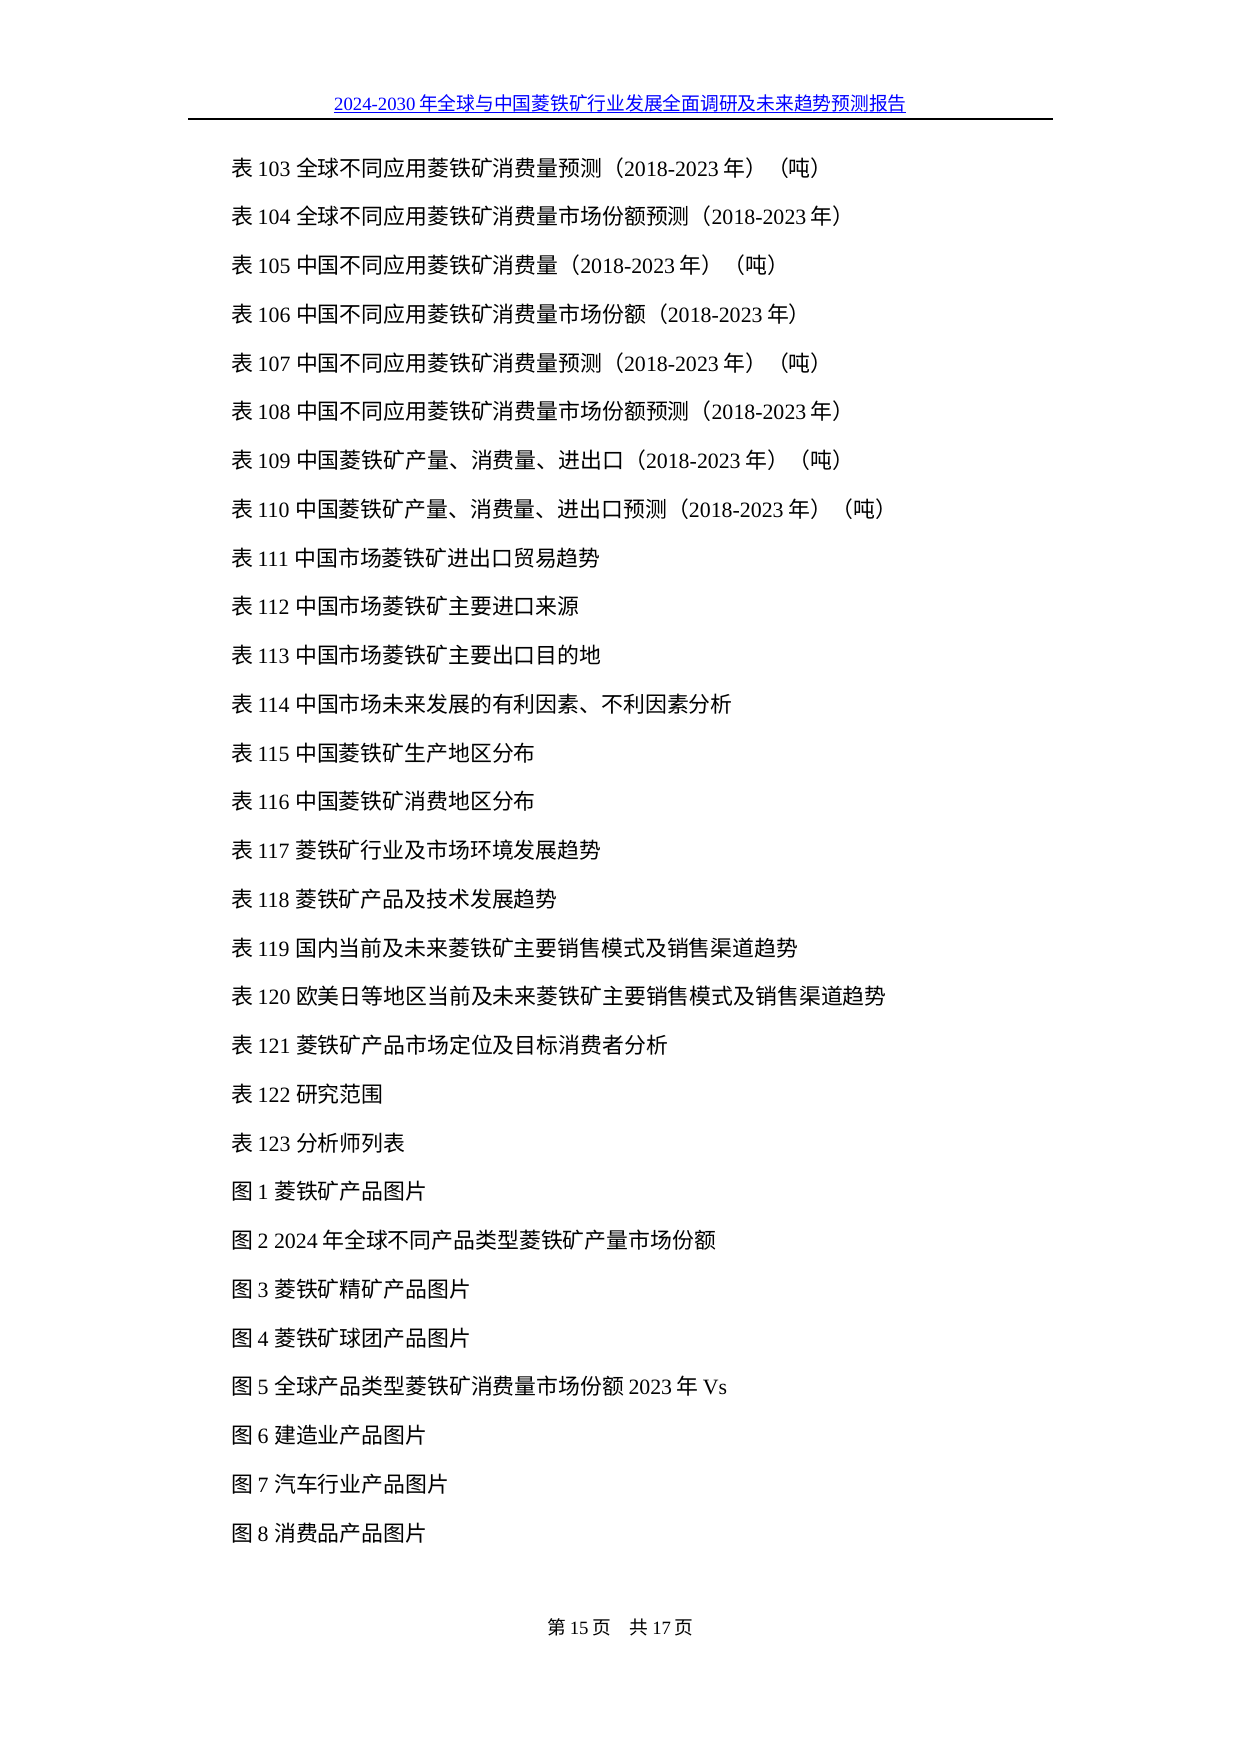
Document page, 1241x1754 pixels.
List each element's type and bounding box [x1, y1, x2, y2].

text [187, 150, 1053, 1548]
